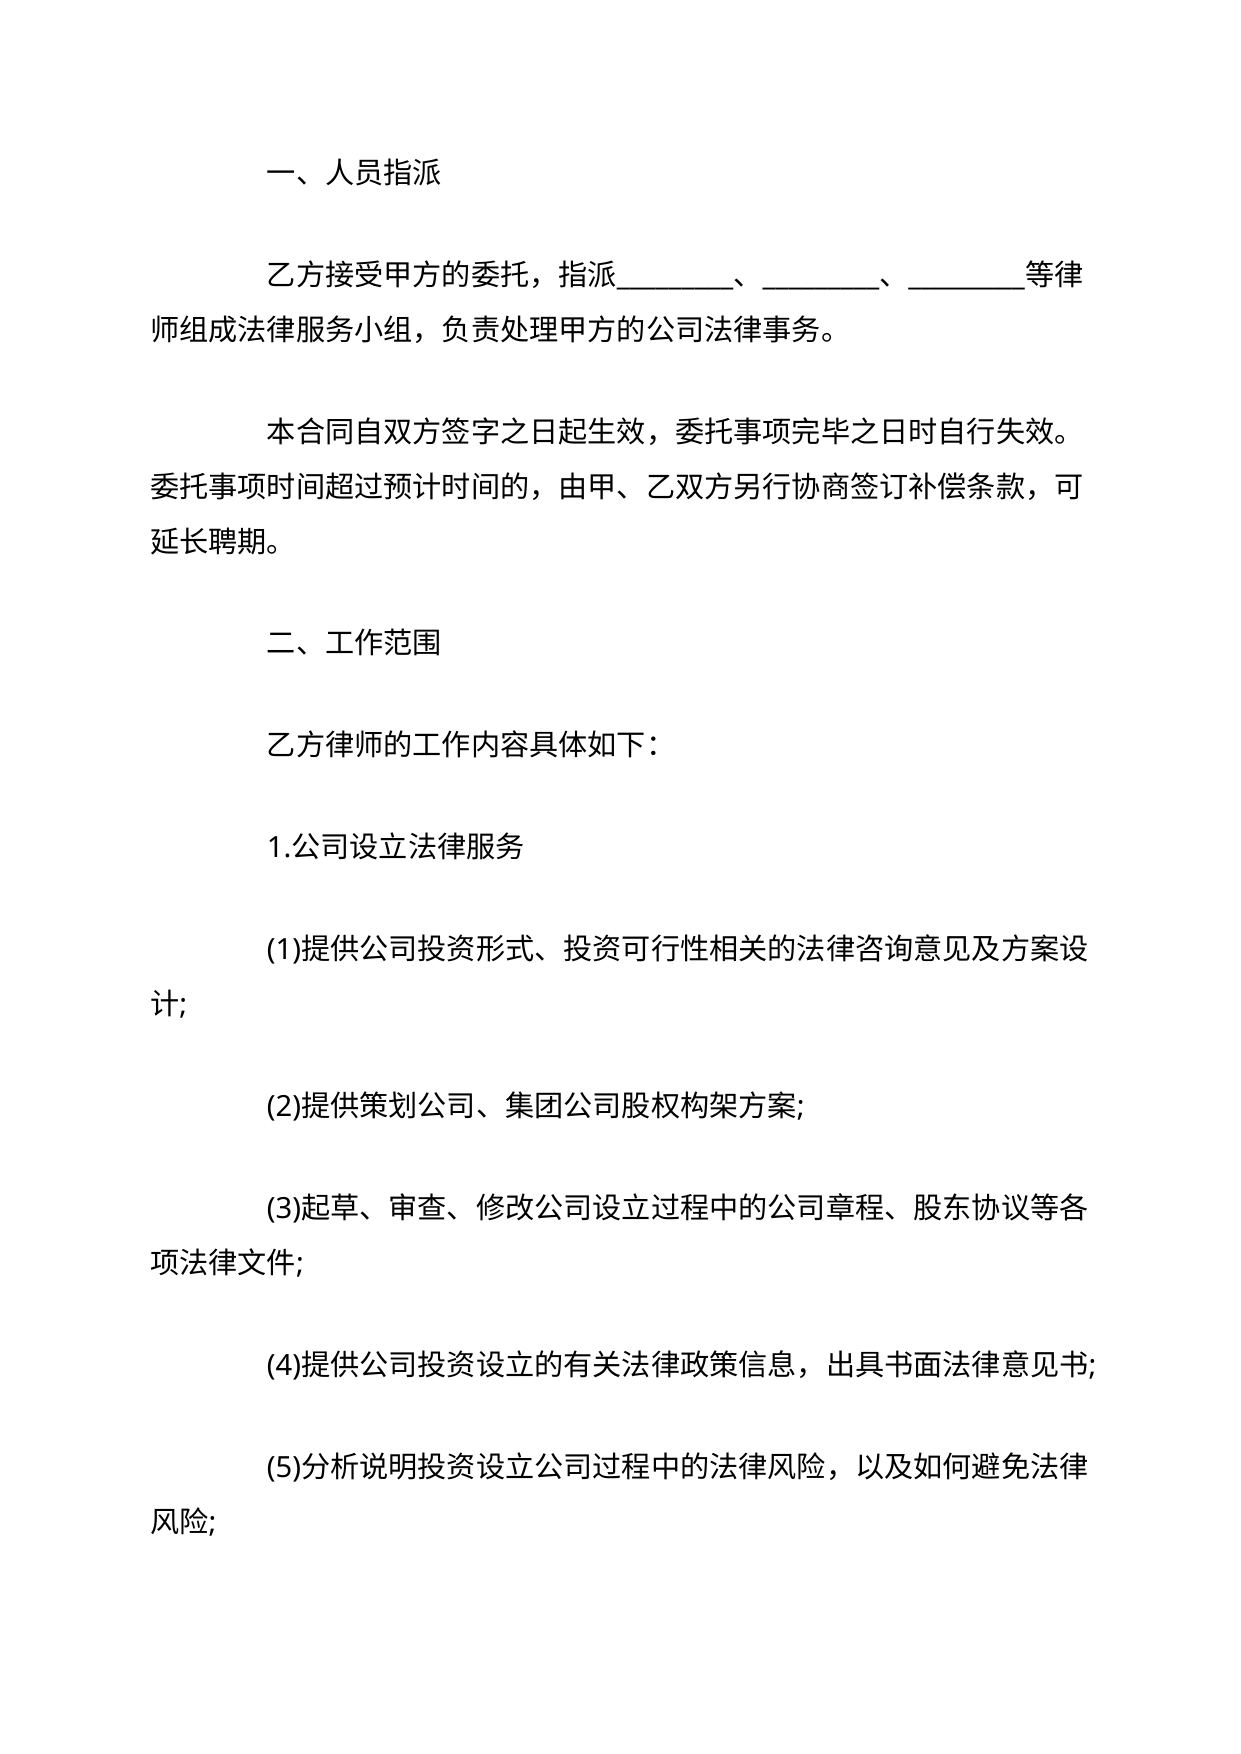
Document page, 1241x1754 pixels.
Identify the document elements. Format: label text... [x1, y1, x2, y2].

text 二、工作范围 [150, 620, 1090, 662]
text 本合同自双方签字之日起生效，委托事项完毕之日时自行失效。委托事项时间超过预计时间的，由甲、乙双方另行协商签订补偿条款，可延长聘期。 [150, 408, 1090, 561]
text 一、人员指派 [150, 150, 1090, 192]
text (2)提供策划公司、集团公司股权构架方案; [150, 1083, 1090, 1125]
text (4)提供公司投资设立的有关法律政策信息，出具书面法律意见书; [150, 1342, 1090, 1384]
text (5)分析说明投资设立公司过程中的法律风险，以及如何避免法律风险; [150, 1443, 1090, 1541]
text (3)起草、审查、修改公司设立过程中的公司章程、股东协议等各项法律文件; [150, 1184, 1090, 1282]
text (1)提供公司投资形式、投资可行性相关的法律咨询意见及方案设计; [150, 926, 1090, 1023]
text 1.公司设立法律服务 [150, 824, 1090, 866]
text 乙方律师的工作内容具体如下： [150, 722, 1090, 764]
text 乙方接受甲方的委托，指派_________、_________、_________等律师组成法律服务小组，负责处理甲方的公司法律事务。 [150, 252, 1090, 349]
